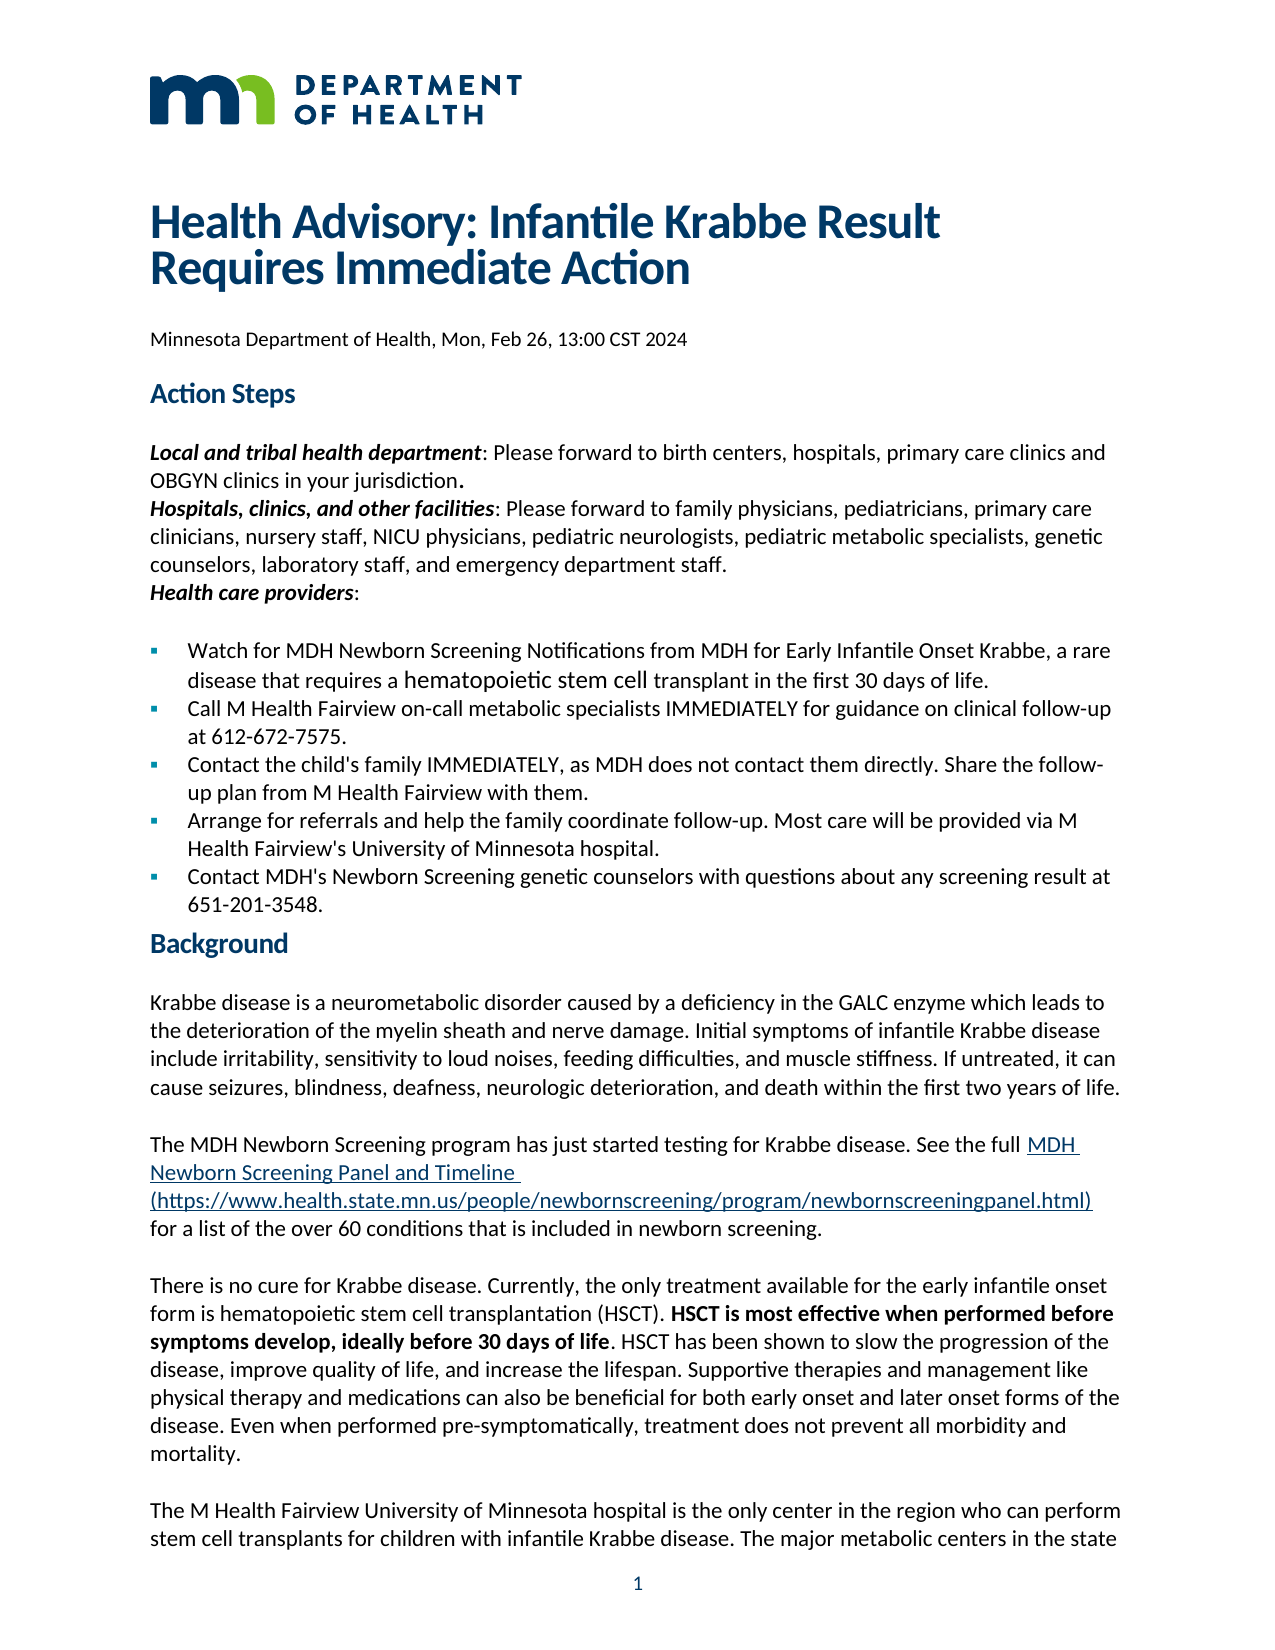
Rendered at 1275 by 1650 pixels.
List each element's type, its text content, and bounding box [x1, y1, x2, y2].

list Contact MDH's Newborn Screening genetic counselors with questions about any screening result at 651-201-3548. [150, 862, 1125, 918]
text Local and tribal health department: Please forward to birth centers, hospitals, primary care clinics and OBGYN clinics in your jurisdiction. Hospitals, clinics, and other facilities: Please forward to family physicians, pediatricians, primary care clinicians, nursery staff, NICU physicians, pediatric neurologists, pediatric metabolic specialists, genetic counselors, laboratory staff, and emergency department staff. Health care providers: [150, 438, 1125, 607]
text The MDH Newborn Screening program has just started testing for Krabbe disease. See the full MDH Newborn Screening Panel and Timeline (https://www.health.state.mn.us/people/newbornscreening/program/newbornscreeningpanel.html) for a list of the over 60 conditions that is included in newborn screening. [150, 1130, 1125, 1242]
list Arrange for referrals and help the family coordinate follow-up. Most care will be provided via M Health Fairview's University of Minnesota hospital. [150, 806, 1125, 862]
list Contact the child's family IMMEDIATELY, as MDH does not contact them directly. Share the follow-up plan from M Health Fairview with them. [150, 750, 1125, 806]
list Call M Health Fairview on-call metabolic specialists IMMEDIATELY for guidance on clinical follow-up at 612-672-7575. [150, 694, 1125, 750]
list Watch for MDH Newborn Screening Notifications from MDH for Early Infantile Onset Krabbe, a rare disease that requires a hematopoietic stem cell transplant in the first 30 days of life. [150, 636, 1125, 694]
subtitle Action Steps [150, 381, 1125, 409]
text Krabbe disease is a neurometabolic disorder caused by a deficiency in the GALC enzyme which leads to the deterioration of the myelin sheath and nerve damage. Initial symptoms of infantile Krabbe disease include irritability, sensitivity to loud noises, feeding difficulties, and muscle stiffness. If untreated, it can cause seizures, blindness, deafness, neurologic deterioration, and death within the first two years of life. [150, 988, 1125, 1101]
text There is no cure for Krabbe disease. Currently, the only treatment available for the early infantile onset form is hematopoietic stem cell transplantation (HSCT). HSCT is most effective when performed before symptoms develop, ideally before 30 days of life. HSCT has been shown to slow the progression of the disease, improve quality of life, and increase the lifespan. Supportive therapies and management like physical therapy and medications can also be beneficial for both early onset and later onset forms of the disease. Even when performed pre-symptomatically, treatment does not prevent all morbidity and mortality. [150, 1271, 1125, 1467]
subtitle Health Advisory: Infantile Krabbe Result Requires Immediate Action [150, 199, 1125, 297]
text Minnesota Department of Health, Mon, Feb 26, 13:00 CST 2024 [150, 326, 1125, 352]
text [150, 1496, 1125, 1552]
subtitle Background [150, 931, 1125, 959]
